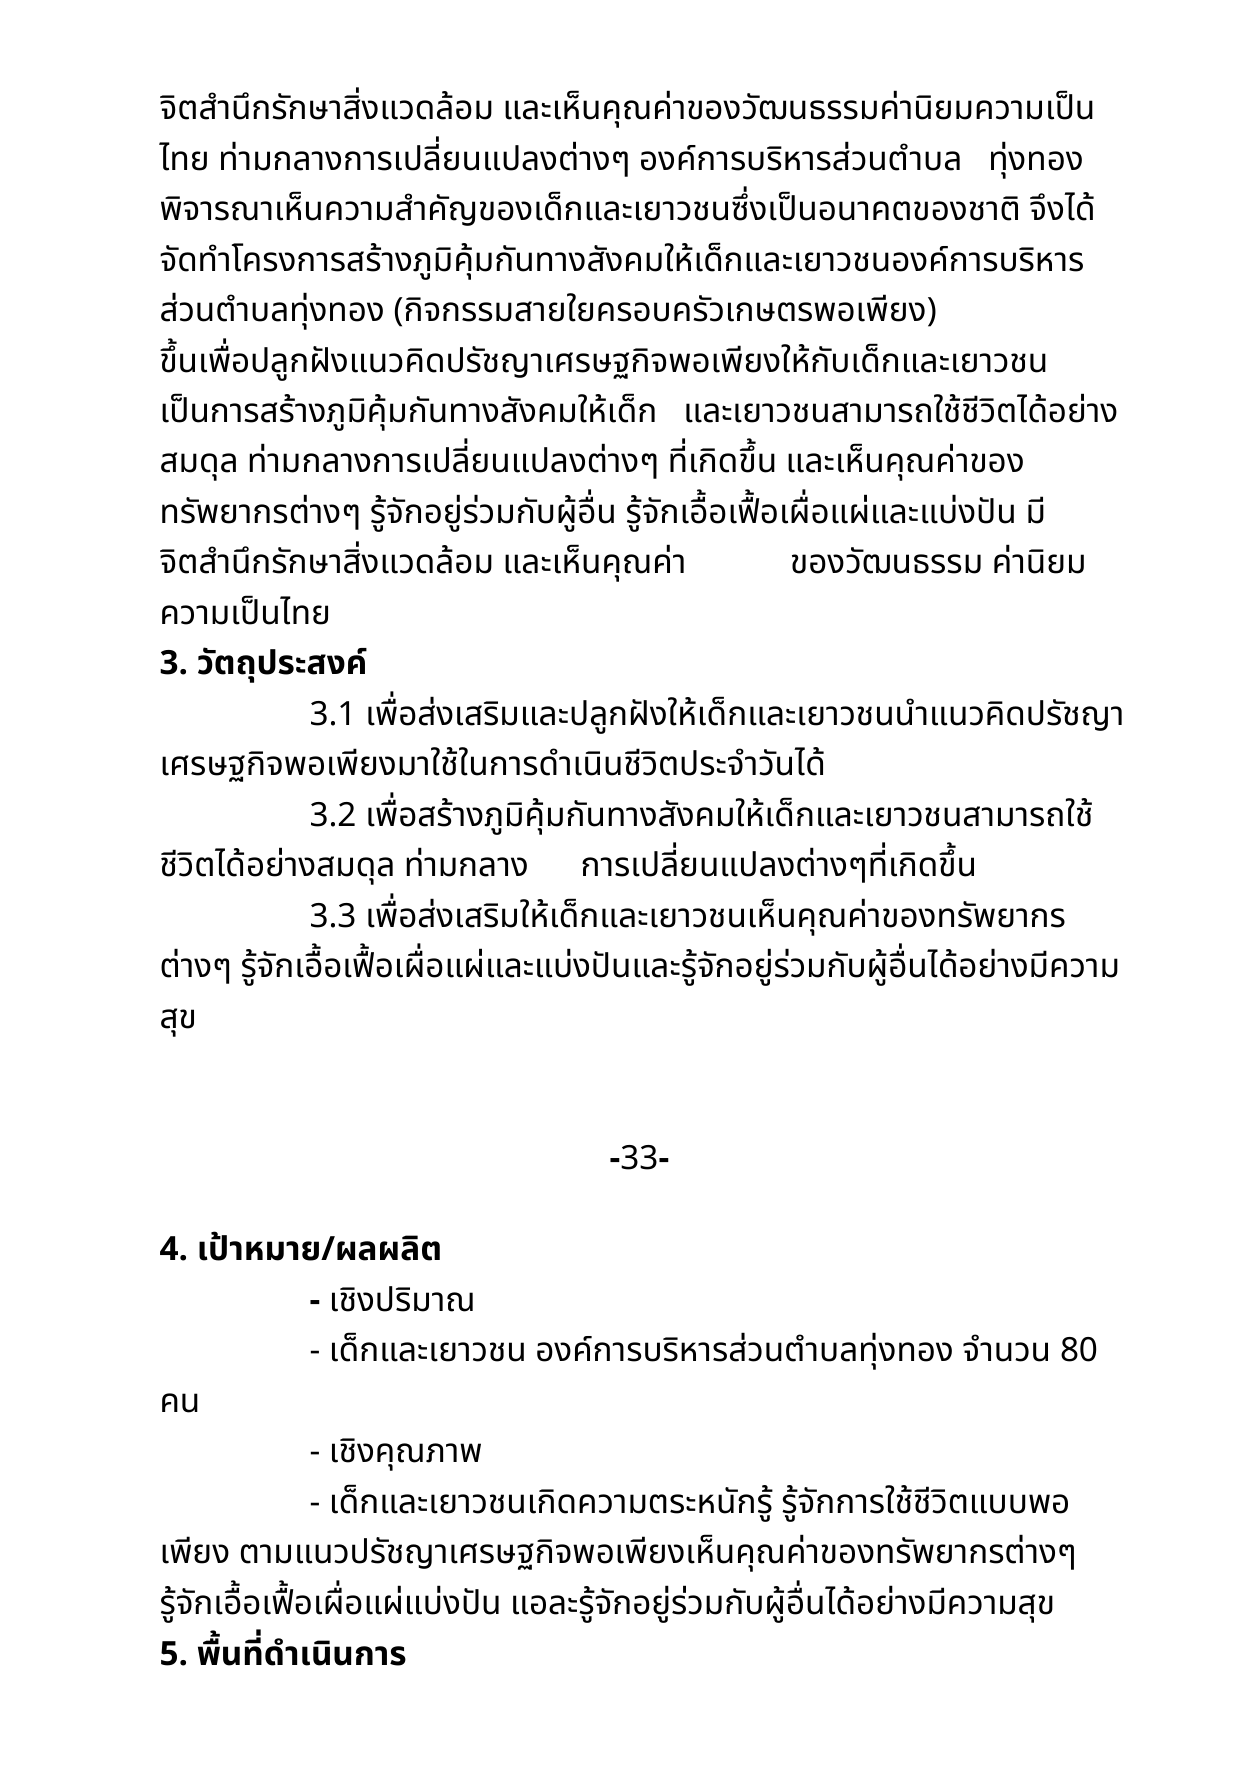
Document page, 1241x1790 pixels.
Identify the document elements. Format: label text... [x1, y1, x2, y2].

text 3.1 เพื่อส่งเสริมและปลูกฝังให้เด็กและเยาวชนนำแนวคิดปรัชญาเศรษฐกิจพอเพียงมาใช้ในการดำเนินชีวิตประจำวันได้ [159, 690, 1134, 791]
text 3. วัตถุประสงค์ [159, 639, 1134, 690]
text 5. พื้นที่ดำเนินการ [159, 1629, 1134, 1680]
text 4. เป้าหมาย/ผลผลิต [159, 1225, 1134, 1276]
text - เชิงคุณภาพ [159, 1427, 1134, 1478]
text 3.3 เพื่อส่งเสริมให้เด็กและเยาวชนเห็นคุณค่าของทรัพยากรต่างๆ รู้จักเอื้อเฟื้อเผื่อแผ่และแบ่งปันและรู้จักอยู่ร่วมกับผู้อื่นได้อย่างมีความสุข [159, 892, 1134, 1043]
text - เด็กและเยาวชน องค์การบริหารส่วนตำบลทุ่งทอง จำนวน 80 คน [159, 1326, 1134, 1427]
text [159, 84, 1134, 337]
text 3.2 เพื่อสร้างภูมิคุ้มกันทางสังคมให้เด็กและเยาวชนสามารถใช้ชีวิตได้อย่างสมดุล ท่ามกลาง การเปลี่ยนแปลงต่างๆที่เกิดขึ้น [159, 791, 1134, 892]
text - เด็กและเยาวชนเกิดความตระหนักรู้ รู้จักการใช้ชีวิตแบบพอเพียง ตามแนวปรัชญาเศรษฐกิจพอเพียงเห็นคุณค่าของทรัพยากรต่างๆ รู้จักเอื้อเฟื้อเผื่อแผ่แบ่งปัน แอละรู้จักอยู่ร่วมกับผู้อื่นได้อย่างมีความสุข [159, 1478, 1134, 1629]
text ขึ้นเพื่อปลูกฝังแนวคิดปรัชญาเศรษฐกิจพอเพียงให้กับเด็กและเยาวชน เป็นการสร้างภูมิคุ้มกันทางสังคมให้เด็ก และเยาวชนสามารถใช้ชีวิตได้อย่างสมดุล ท่ามกลางการเปลี่ยนแปลงต่างๆ ที่เกิดขึ้น และเห็นคุณค่าของทรัพยากรต่างๆ รู้จักอยู่ร่วมกับผู้อื่น รู้จักเอื้อเฟื้อเผื่อแผ่และแบ่งปัน มีจิตสำนึกรักษาสิ่งแวดล้อม และเห็นคุณค่า ของวัฒนธรรม ค่านิยมความเป็นไทย [159, 337, 1134, 639]
text -33- [159, 1134, 1134, 1179]
text - เชิงปริมาณ [159, 1276, 1134, 1326]
